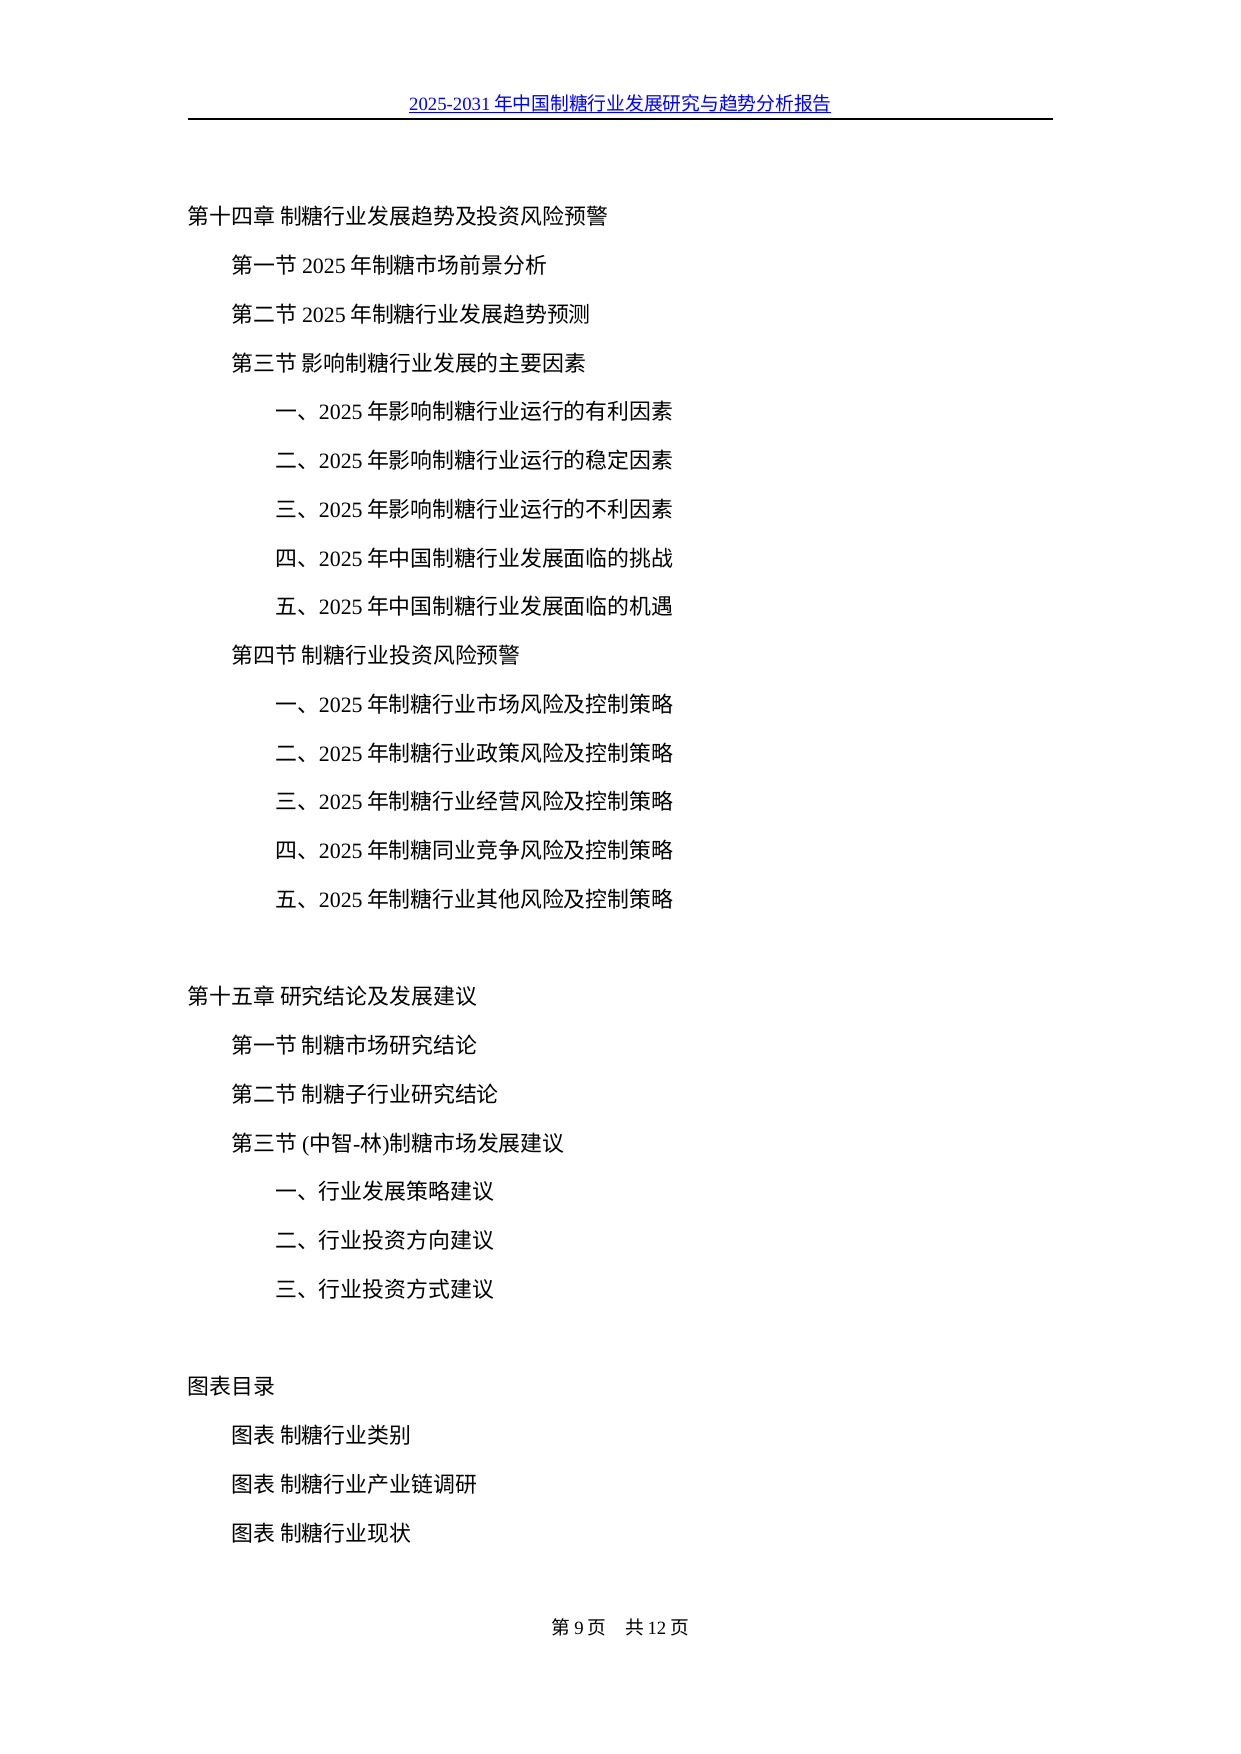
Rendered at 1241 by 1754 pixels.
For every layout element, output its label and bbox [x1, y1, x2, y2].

text [187, 150, 1053, 1548]
